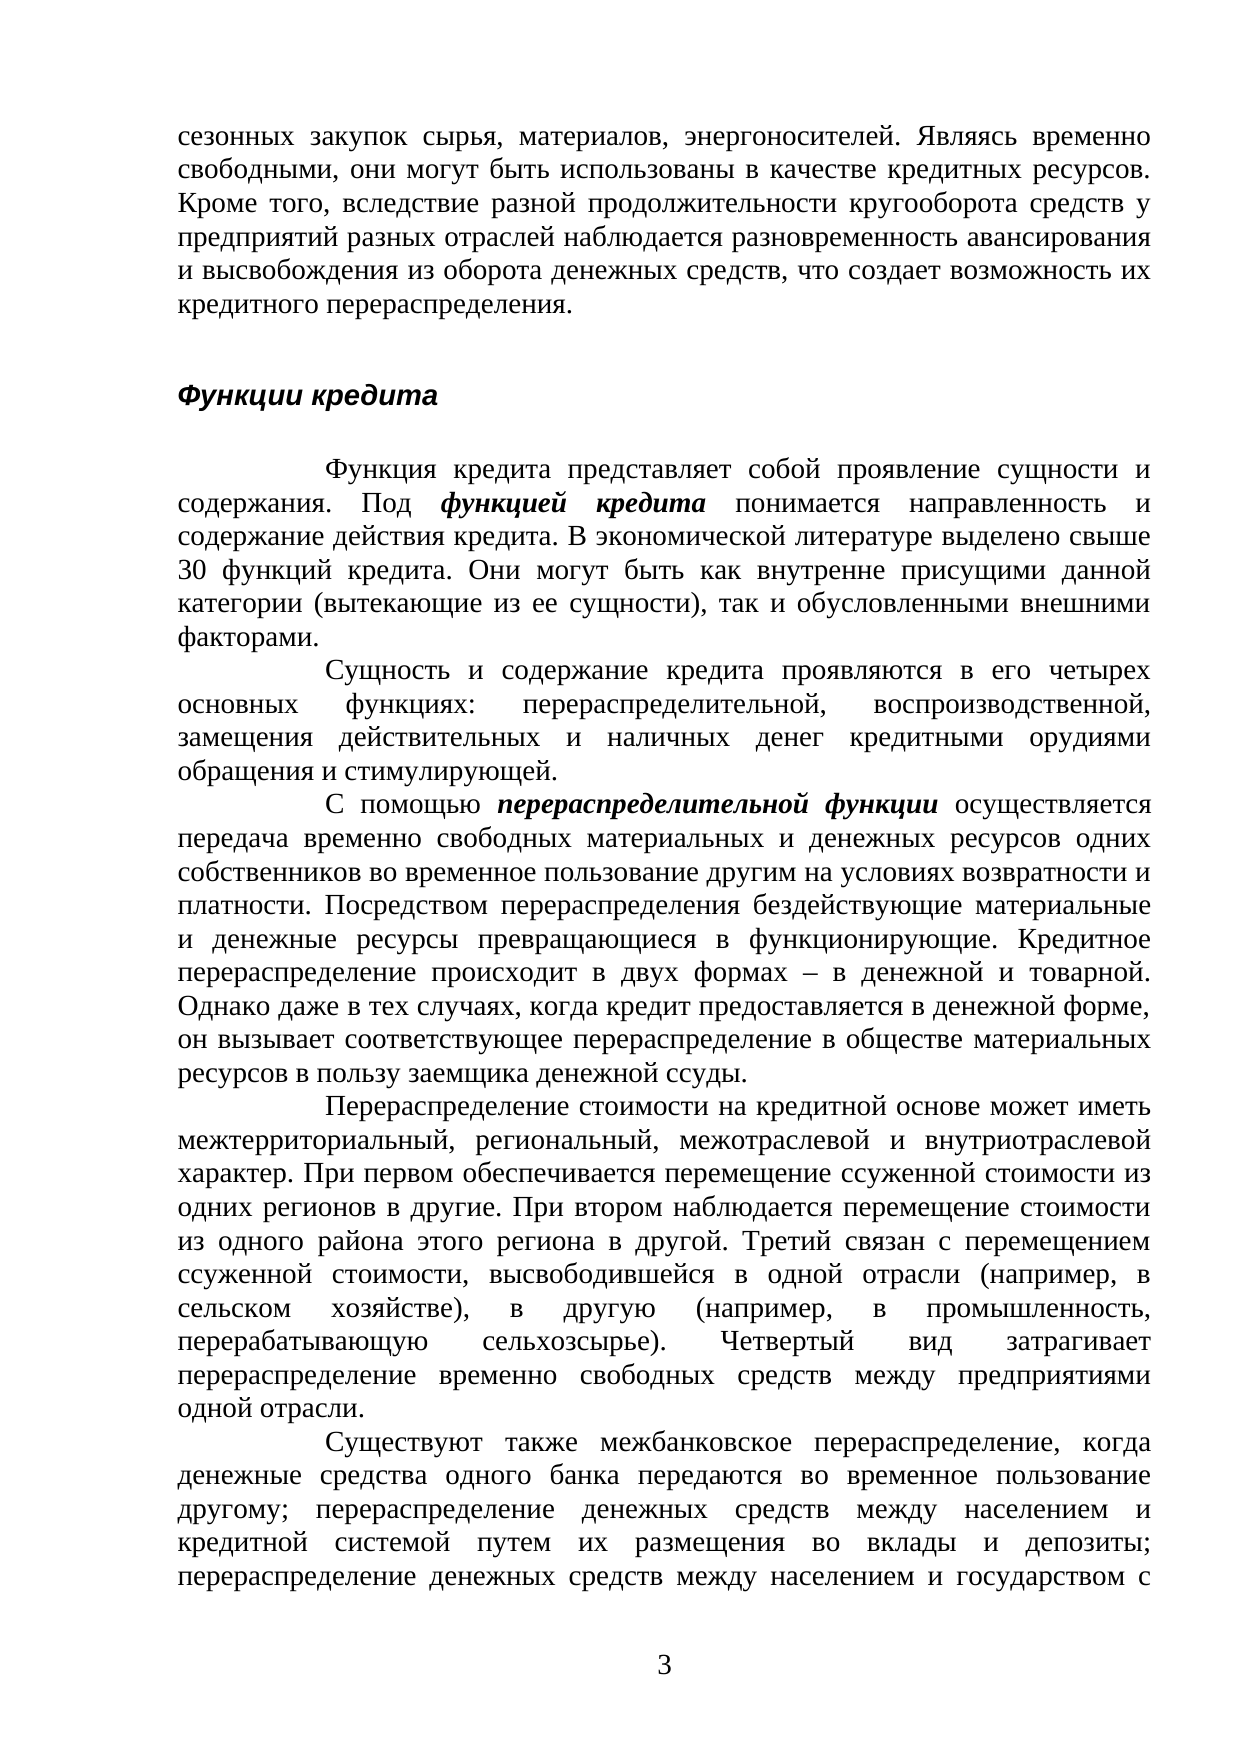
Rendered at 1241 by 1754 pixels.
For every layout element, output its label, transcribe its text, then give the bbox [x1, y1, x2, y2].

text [177, 118, 1152, 319]
subtitle Функции кредита [177, 378, 1152, 411]
text Перераспределение стоимости на кредитной основе может иметь межтерриториальный, региональный, межотраслевой и внутриотраслевой характер. При первом обеспечивается перемещение ссуженной стоимости из одних регионов в другие. При втором наблюдается перемещение стоимости из одного района этого региона в другой. Третий связан с перемещением ссуженной стоимости, высвободившейся в одной отрасли (например, в сельском хозяйстве), в другую (например, в промышленность, перерабатывающую сельхозсырье). Четвертый вид затрагивает перераспределение временно свободных средств между предприятиями одной отрасли. [177, 1088, 1152, 1424]
text Функция кредита представляет собой проявление сущности и содержания. Под функцией кредита понимается направленность и содержание действия кредита. В экономической литературе выделено свыше 30 функций кредита. Они могут быть как внутренне присущими данной категории (вытекающие из ее сущности), так и обусловленными внешними факторами. [177, 451, 1152, 652]
text Сущность и содержание кредита проявляются в его четырех основных функциях: перераспределительной, воспроизводственной, замещения действительных и наличных денег кредитными орудиями обращения и стимулирующей. [177, 652, 1152, 787]
text С помощью перераспределительной функции осуществляется передача временно свободных материальных и денежных ресурсов одних собственников во временное пользование другим на условиях возвратности и платности. Посредством перераспределения бездействующие материальные и денежные ресурсы превращающиеся в функционирующие. Кредитное перераспределение происходит в двух формах – в денежной и товарной. Однако даже в тех случаях, когда кредит предоставляется в денежной форме, он вызывает соответствующее перераспределение в обществе материальных ресурсов в пользу заемщика денежной ссуды. [177, 787, 1152, 1088]
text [177, 1424, 1152, 1592]
